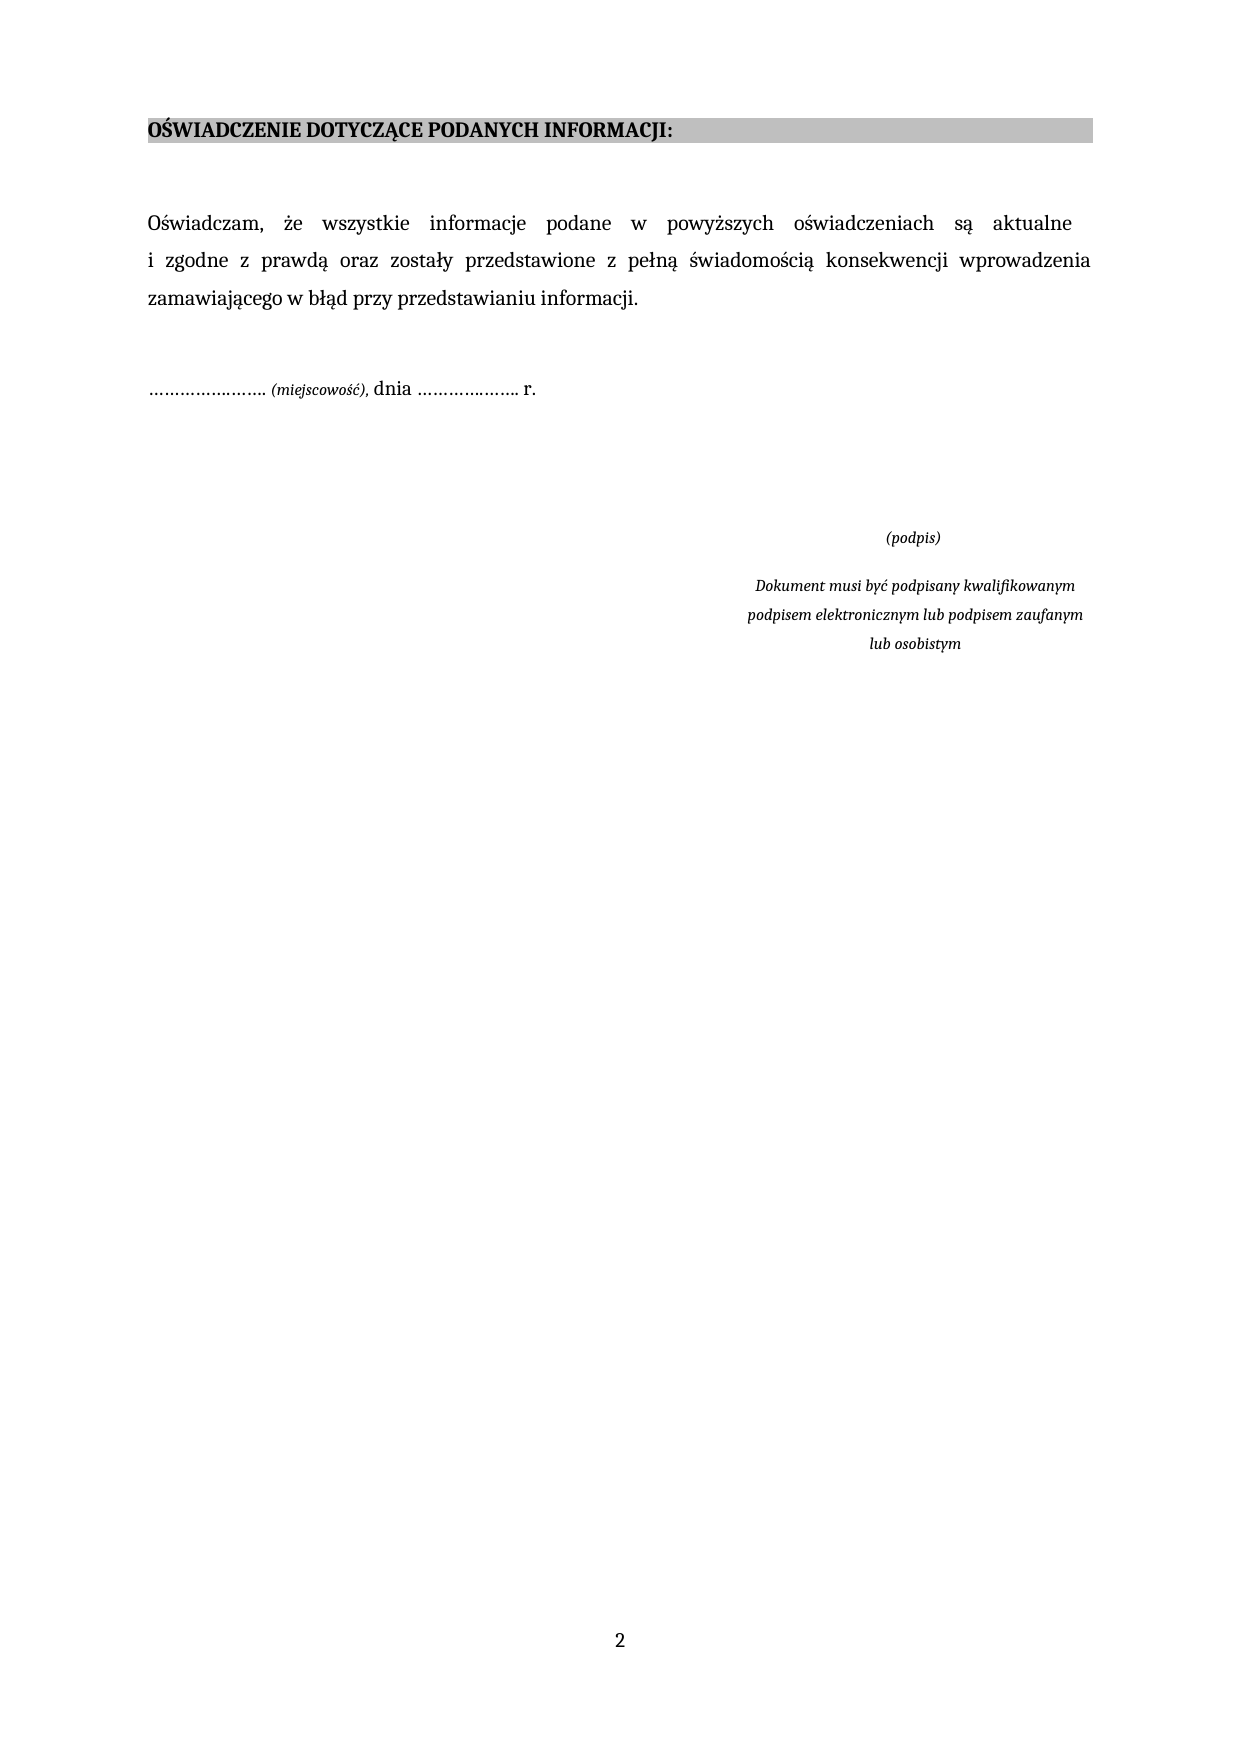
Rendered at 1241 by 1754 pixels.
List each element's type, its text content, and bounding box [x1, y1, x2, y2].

text …………….……. (miejscowość), dnia ………….……. r. [148, 376, 1093, 400]
text OŚWIADCZENIE DOTYCZĄCE PODANYCH INFORMACJI: [148, 118, 1093, 143]
text Dokument musi być podpisany kwalifikowanym podpisem elektronicznym lub podpisem zaufanym lub osobistym [738, 577, 1093, 653]
text (podpis) [812, 448, 1093, 548]
text Oświadczam, że wszystkie informacje podane w powyższych oświadczeniach są aktualne i zgodne z prawdą oraz zostały przedstawione z pełną świadomością konsekwencji wprowadzenia zamawiającego w błąd przy przedstawianiu informacji. [148, 210, 1093, 311]
